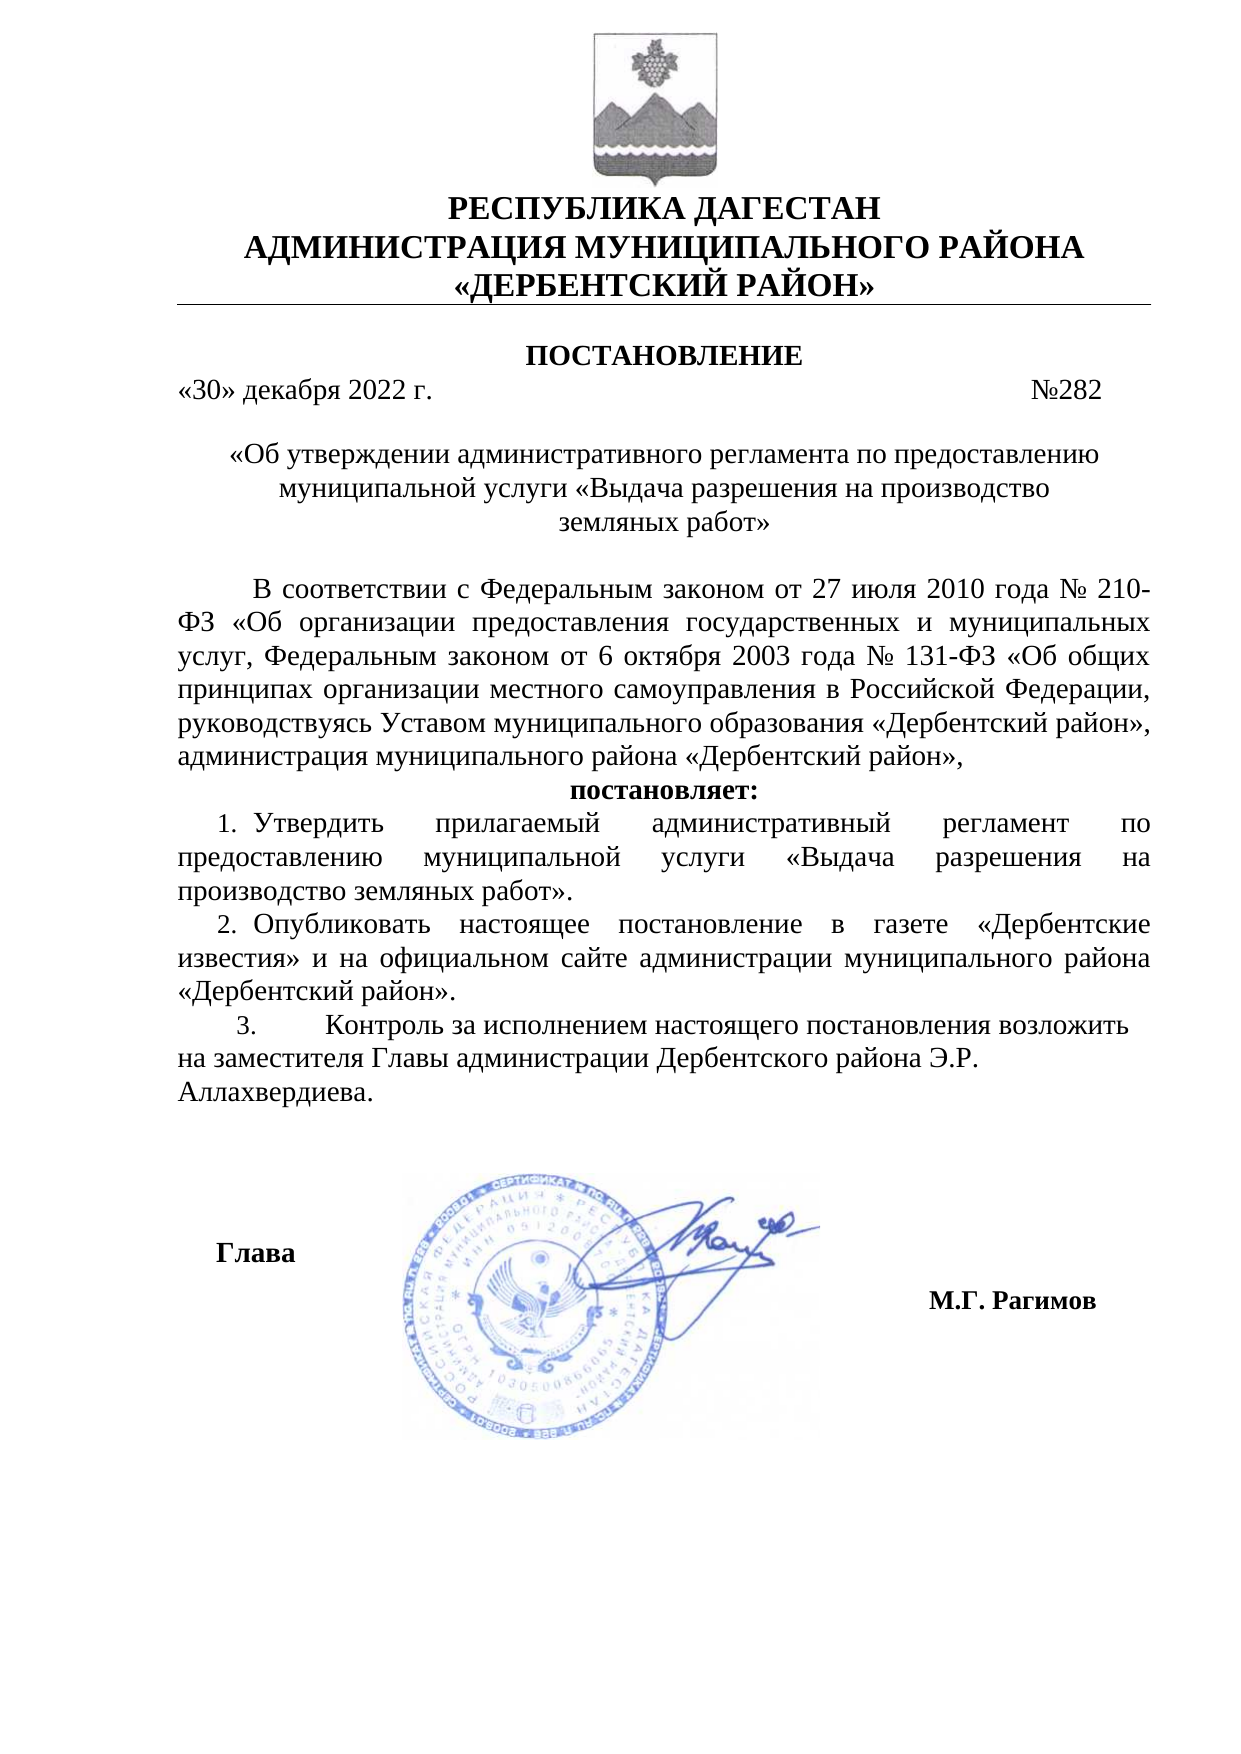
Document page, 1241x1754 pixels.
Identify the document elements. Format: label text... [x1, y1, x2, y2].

text постановляет: [177, 772, 1151, 806]
text ПОСТАНОВЛЕНИЕ [177, 338, 1151, 372]
picture [592, 32, 719, 188]
text «30» декабря 2022 г. №282 [177, 372, 1151, 406]
text В соответствии с Федеральным законом от 27 июля 2010 года № 210-ФЗ «Об организации предоставления государственных и муниципальных услуг, Федеральным законом от 6 октября 2003 года № 131-ФЗ «Об общих принципах организации местного самоуправления в Российской Федерации, руководствуясь Уставом муниципального образования «Дербентский район», администрация муниципального района «Дербентский район», [177, 571, 1151, 772]
text АДМИНИСТРАЦИЯ МУНИЦИПАЛЬНОГО РАЙОНА «ДЕРБЕНТСКИЙ РАЙОН» [177, 227, 1151, 304]
picture [402, 1173, 821, 1440]
text Глава [216, 1235, 302, 1268]
list Контроль за исполнением настоящего постановления возложить на заместителя Главы администрации Дербентского района Э.Р. Аллахвердиева. [177, 1007, 1151, 1107]
list Утвердить прилагаемый административный регламент по предоставлению муниципальной услуги «Выдача разрешения на производство земляных работ». [177, 806, 1151, 906]
text РЕСПУБЛИКА ДАГЕСТАН [177, 190, 1151, 227]
list Опубликовать настоящее постановление в газете «Дербентские известия» и на официальном сайте администрации муниципального района «Дербентский район». [177, 906, 1151, 1007]
text «Об утверждении административного регламента по предоставлению муниципальной услуги «Выдача разрешения на производство земляных работ» [177, 437, 1151, 537]
